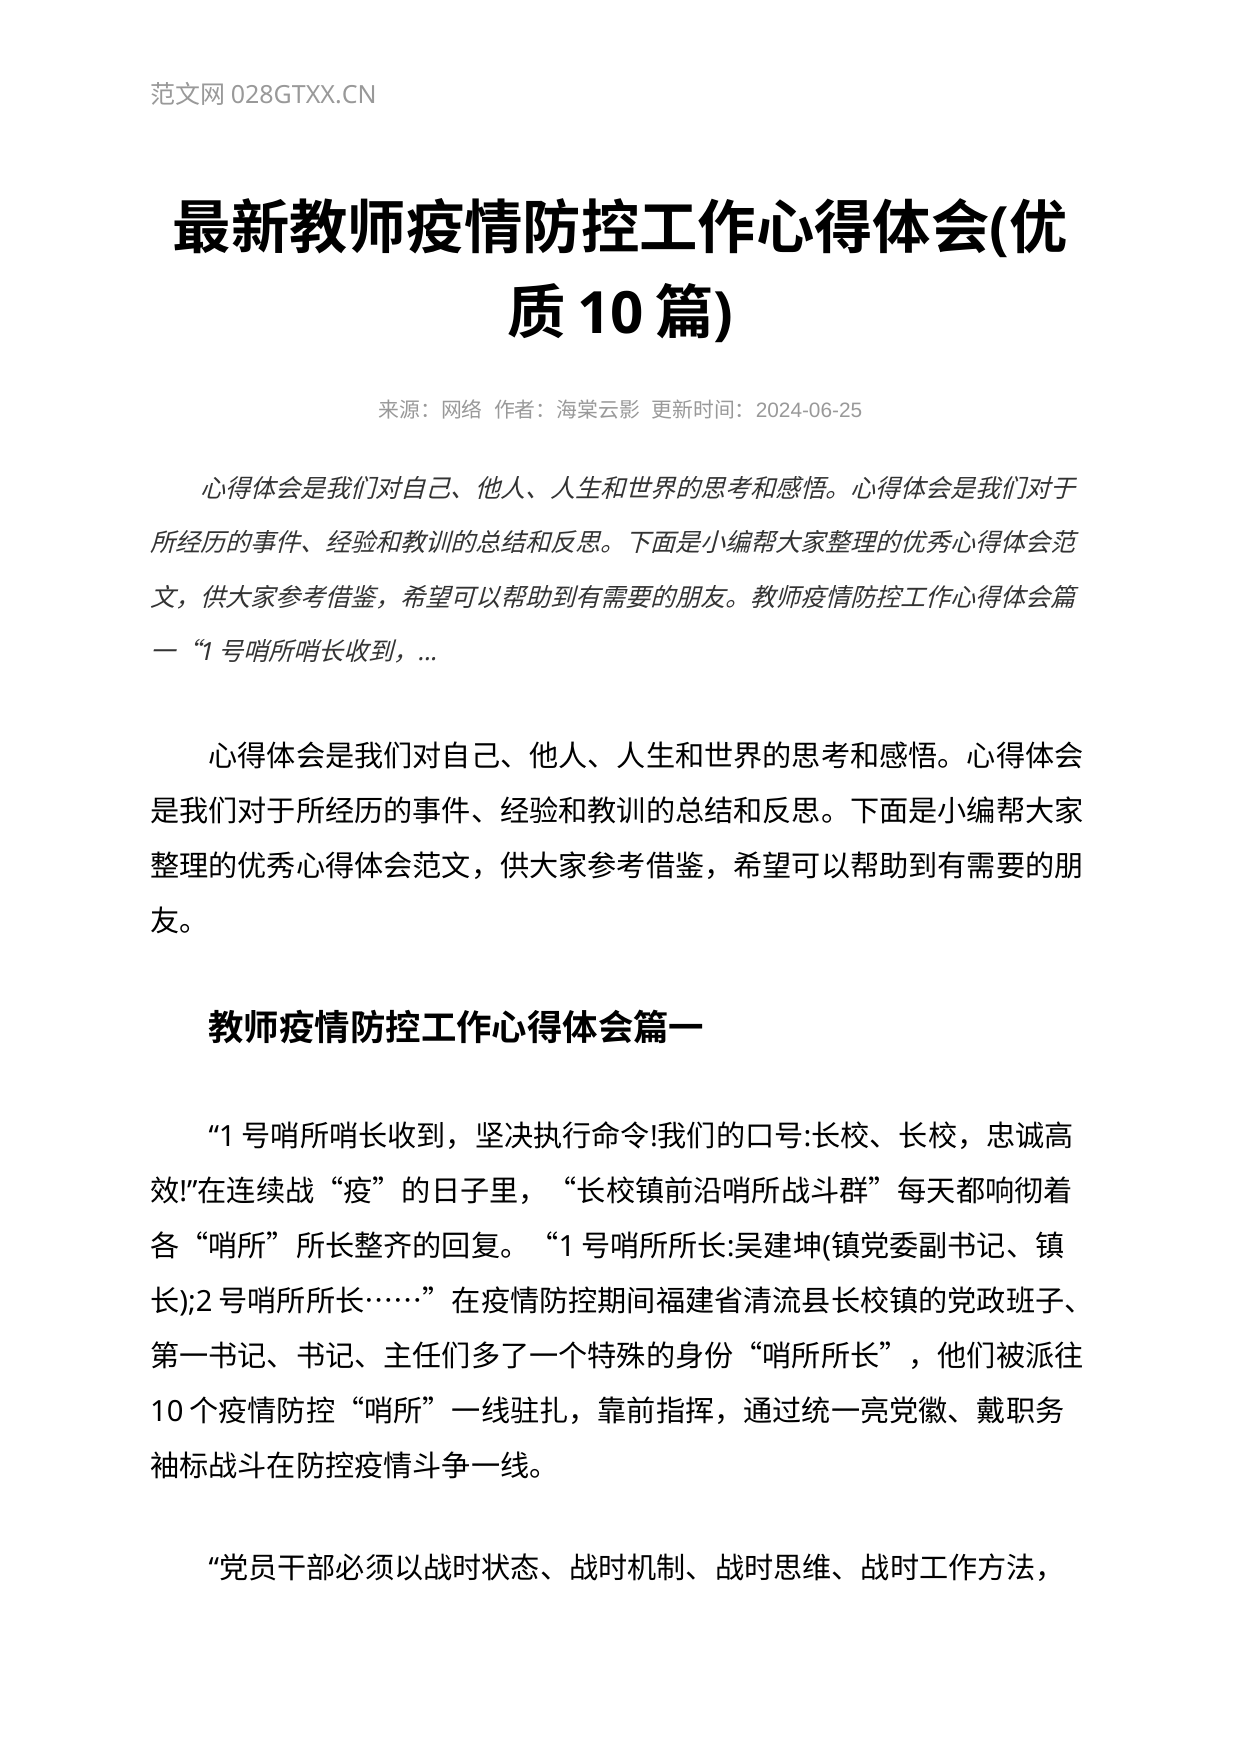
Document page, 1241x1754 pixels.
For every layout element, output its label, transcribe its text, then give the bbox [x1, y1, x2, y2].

text 心得体会是我们对自己、他人、人生和世界的思考和感悟。心得体会是我们对于所经历的事件、经验和教训的总结和反思。下面是小编帮大家整理的优秀心得体会范文，供大家参考借鉴，希望可以帮助到有需要的朋友。 [150, 733, 1090, 940]
text “1号哨所哨长收到，坚决执行命令!我们的口号:长校、长校，忠诚高效!”在连续战“疫”的日子里，“长校镇前沿哨所战斗群”每天都响彻着各“哨所”所长整齐的回复。“1号哨所所长:吴建坤(镇党委副书记、镇长);2号哨所所长……”在疫情防控期间福建省清流县长校镇的党政班子、第一书记、书记、主任们多了一个特殊的身份“哨所所长”，他们被派往10个疫情防控“哨所”一线驻扎，靠前指挥，通过统一亮党徽、戴职务袖标战斗在防控疫情斗争一线。 [150, 1113, 1090, 1485]
subtitle 最新教师疫情防控工作心得体会(优质10篇) [150, 181, 1090, 351]
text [150, 1544, 1090, 1587]
text 来源：网络 作者：海棠云影 更新时间：2024-06-25 [150, 398, 1090, 422]
text 教师疫情防控工作心得体会篇一 [150, 999, 1090, 1051]
text 心得体会是我们对自己、他人、人生和世界的思考和感悟。心得体会是我们对于所经历的事件、经验和教训的总结和反思。下面是小编帮大家整理的优秀心得体会范文，供大家参考借鉴，希望可以帮助到有需要的朋友。教师疫情防控工作心得体会篇一“1号哨所哨长收到，... [150, 468, 1090, 668]
